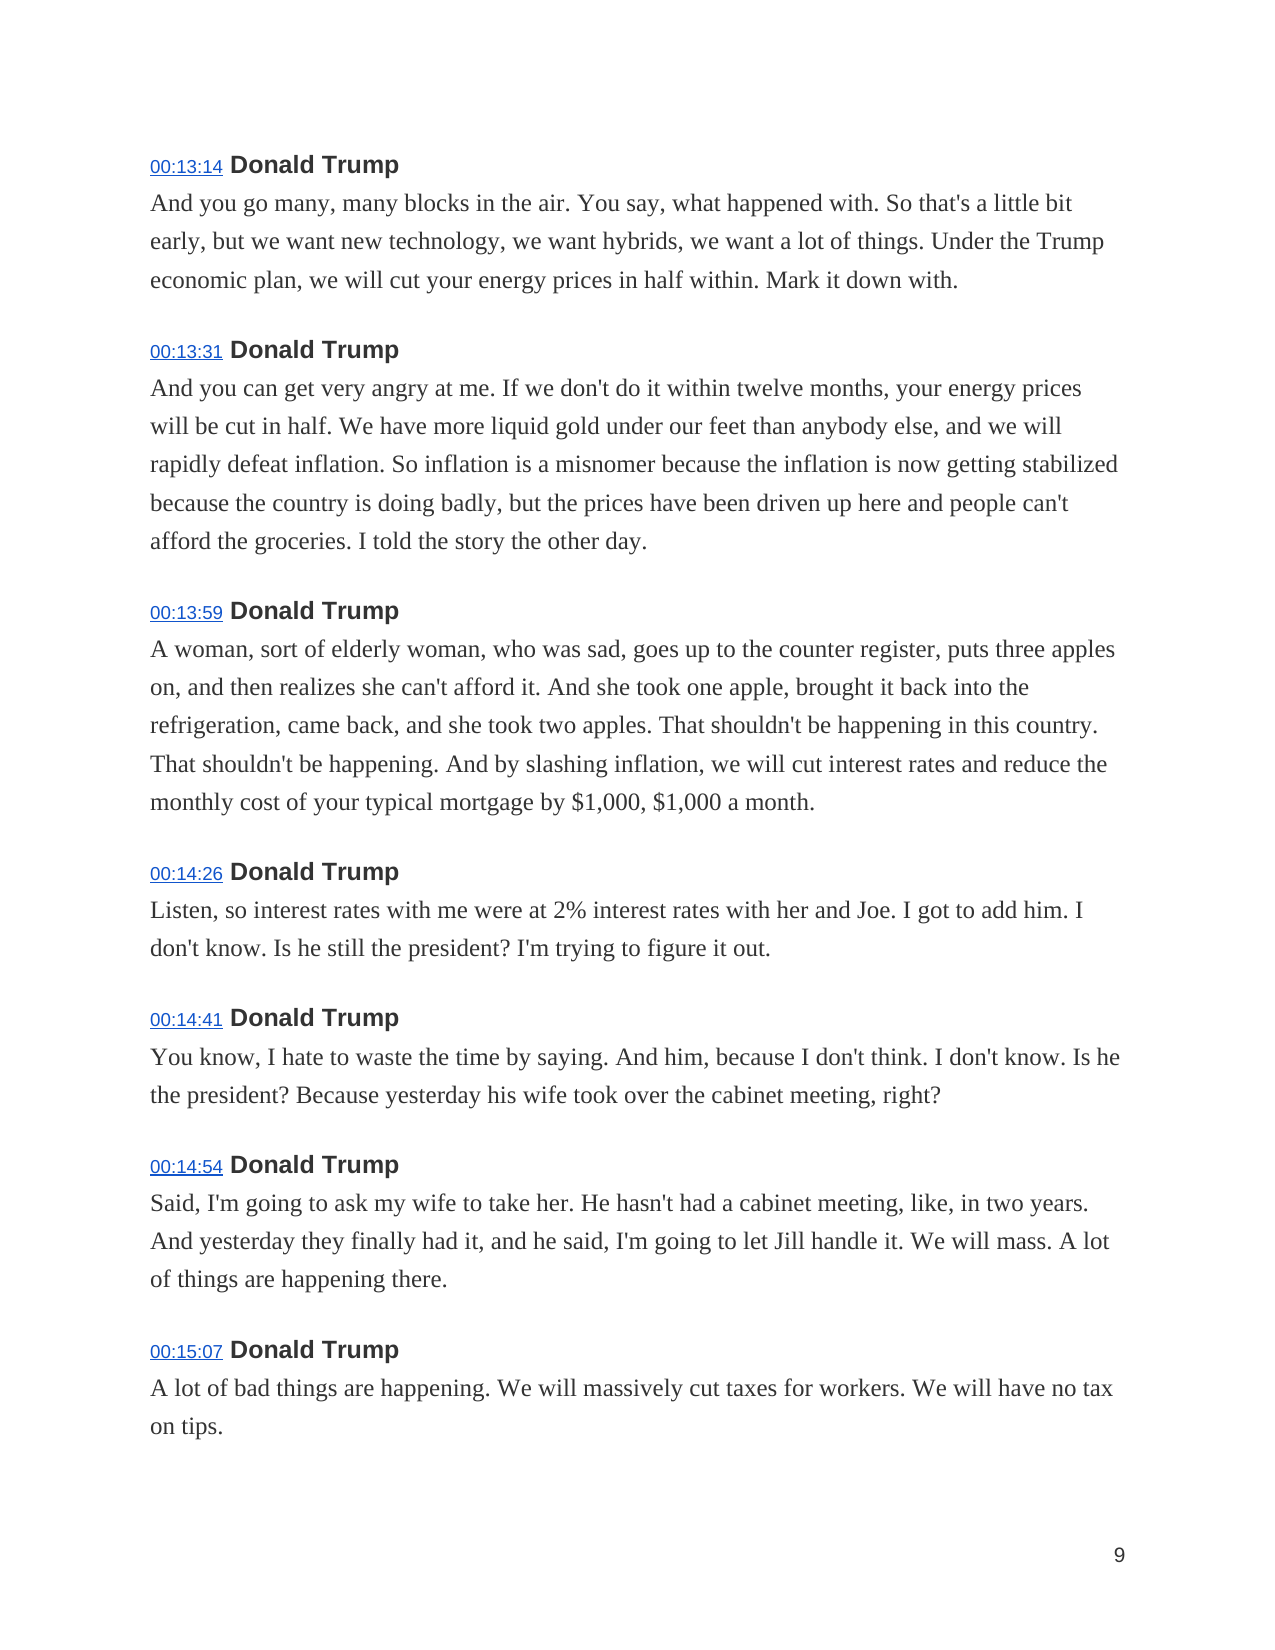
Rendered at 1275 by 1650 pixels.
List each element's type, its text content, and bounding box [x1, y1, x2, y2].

text A lot of bad things are happening. We will massively cut taxes for workers. We will have no tax on tips. [150, 1373, 1125, 1440]
text 00:14:26 Donald Trump [150, 857, 1125, 886]
text A woman, sort of elderly woman, who was sad, goes up to the counter register, puts three apples on, and then realizes she can't afford it. And she took one apple, brought it back into the refrigeration, came back, and she took two apples. That shouldn't be happening in this country. That shouldn't be happening. And by slashing inflation, we will cut interest rates and reduce the monthly cost of your typical mortgage by $1,000, $1,000 a month. [150, 634, 1125, 816]
text 00:13:59 Donald Trump [150, 596, 1125, 624]
text 00:15:07 Donald Trump [150, 1334, 1125, 1363]
text 00:14:54 Donald Trump [150, 1150, 1125, 1179]
text You know, I hate to waste the time by saying. And him, because I don't think. I don't know. Is he the president? Because yesterday his wife took over the cabinet meeting, right? [150, 1042, 1125, 1109]
text And you go many, many blocks in the air. You say, what happened with. So that's a little bit early, but we want new technology, we want hybrids, we want a lot of things. Under the Trump economic plan, we will cut your energy prices in half within. Mark it down with. [150, 188, 1125, 293]
text 00:14:41 Donald Trump [150, 1003, 1125, 1032]
text 00:13:31 Donald Trump [150, 335, 1125, 363]
text 00:13:14 Donald Trump [150, 150, 1125, 179]
text Listen, so interest rates with me were at 2% interest rates with her and Joe. I got to add him. I don't know. Is he still the president? I'm trying to figure it out. [150, 895, 1125, 962]
text And you can get very angry at me. If we don't do it within twelve months, your energy prices will be cut in half. We have more liquid gold under our feet than anybody else, and we will rapidly defeat inflation. So inflation is a misnomer because the inflation is now getting stabilized because the country is doing badly, but the prices have been driven up here and people can't afford the groceries. I told the story the other day. [150, 373, 1125, 554]
text Said, I'm going to ask my wife to take her. He hasn't had a cabinet meeting, like, in two years. And yesterday they finally had it, and he said, I'm going to let Jill handle it. We will mass. A lot of things are happening there. [150, 1188, 1125, 1293]
